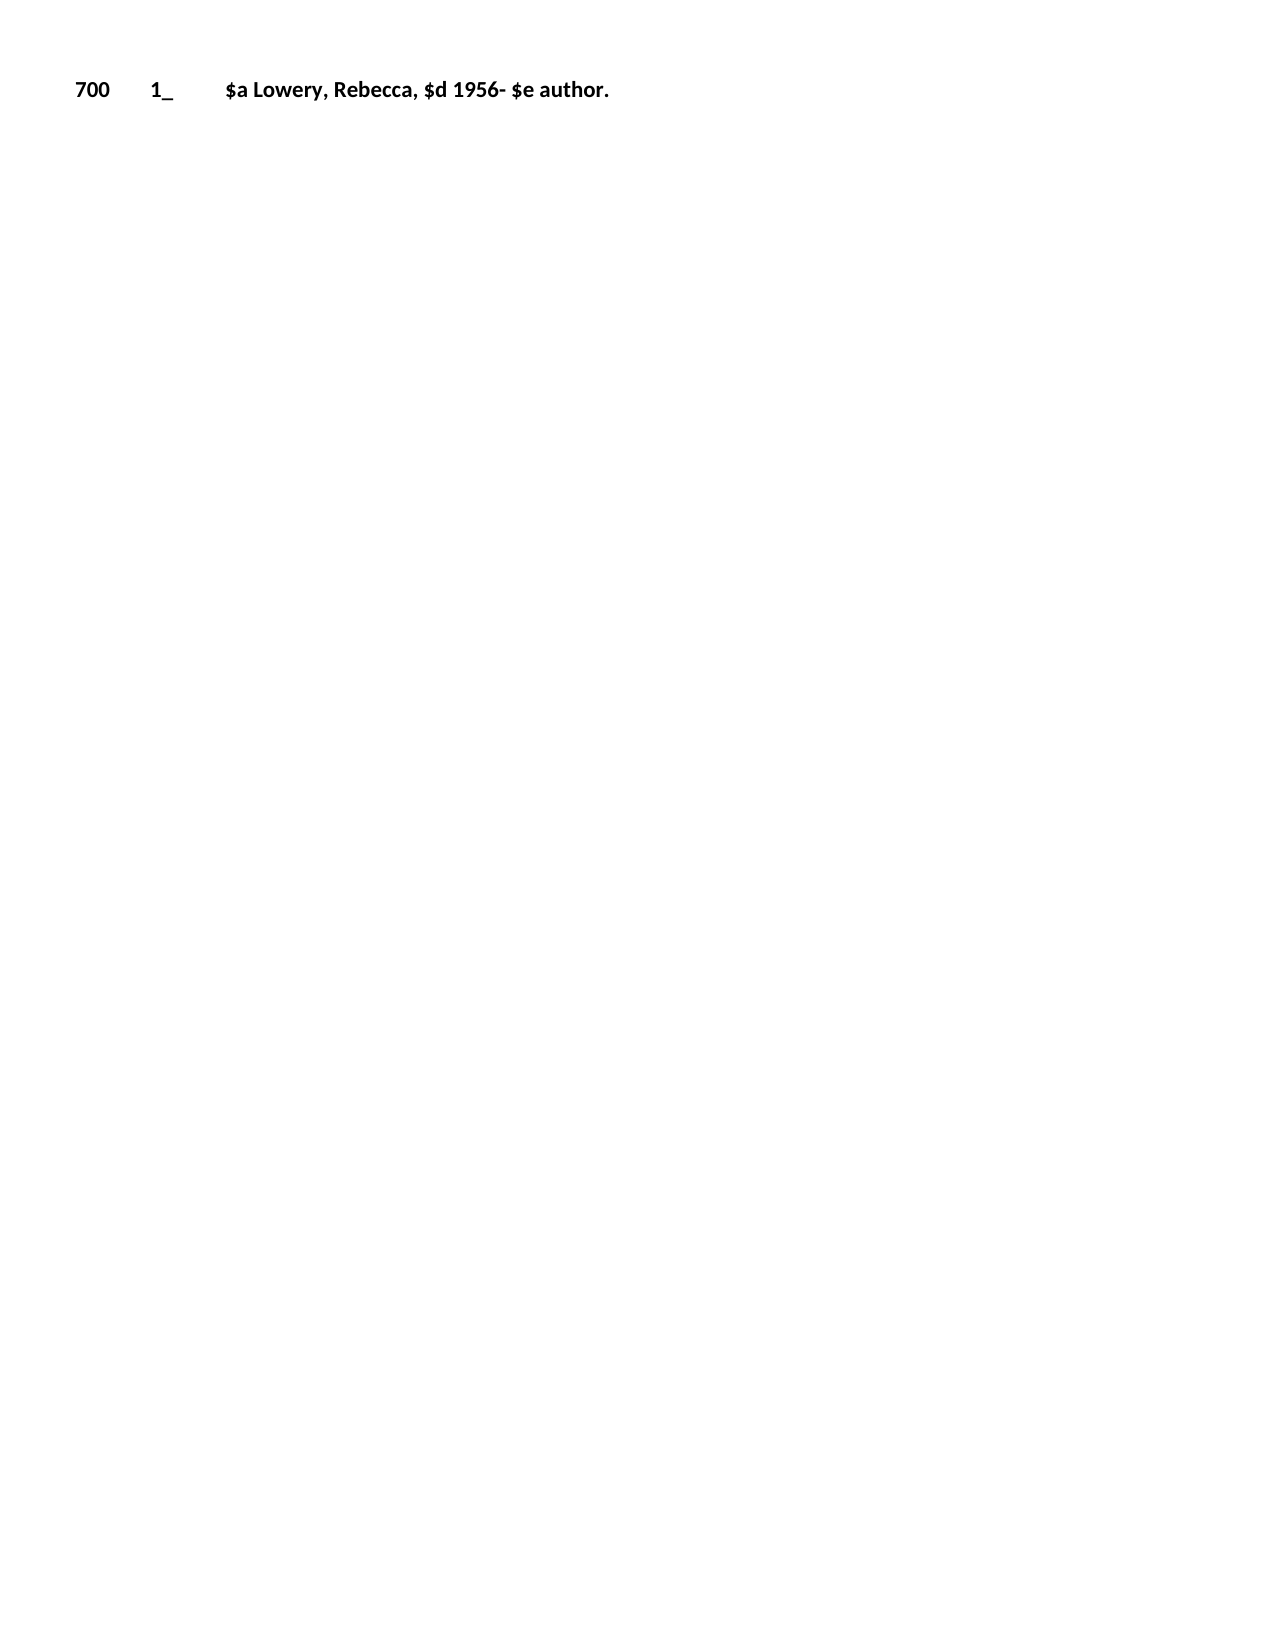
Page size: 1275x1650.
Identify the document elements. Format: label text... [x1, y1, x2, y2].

text 700 1_ $a Lowery, Rebecca, $d 1956- $e author. [75, 75, 1200, 103]
